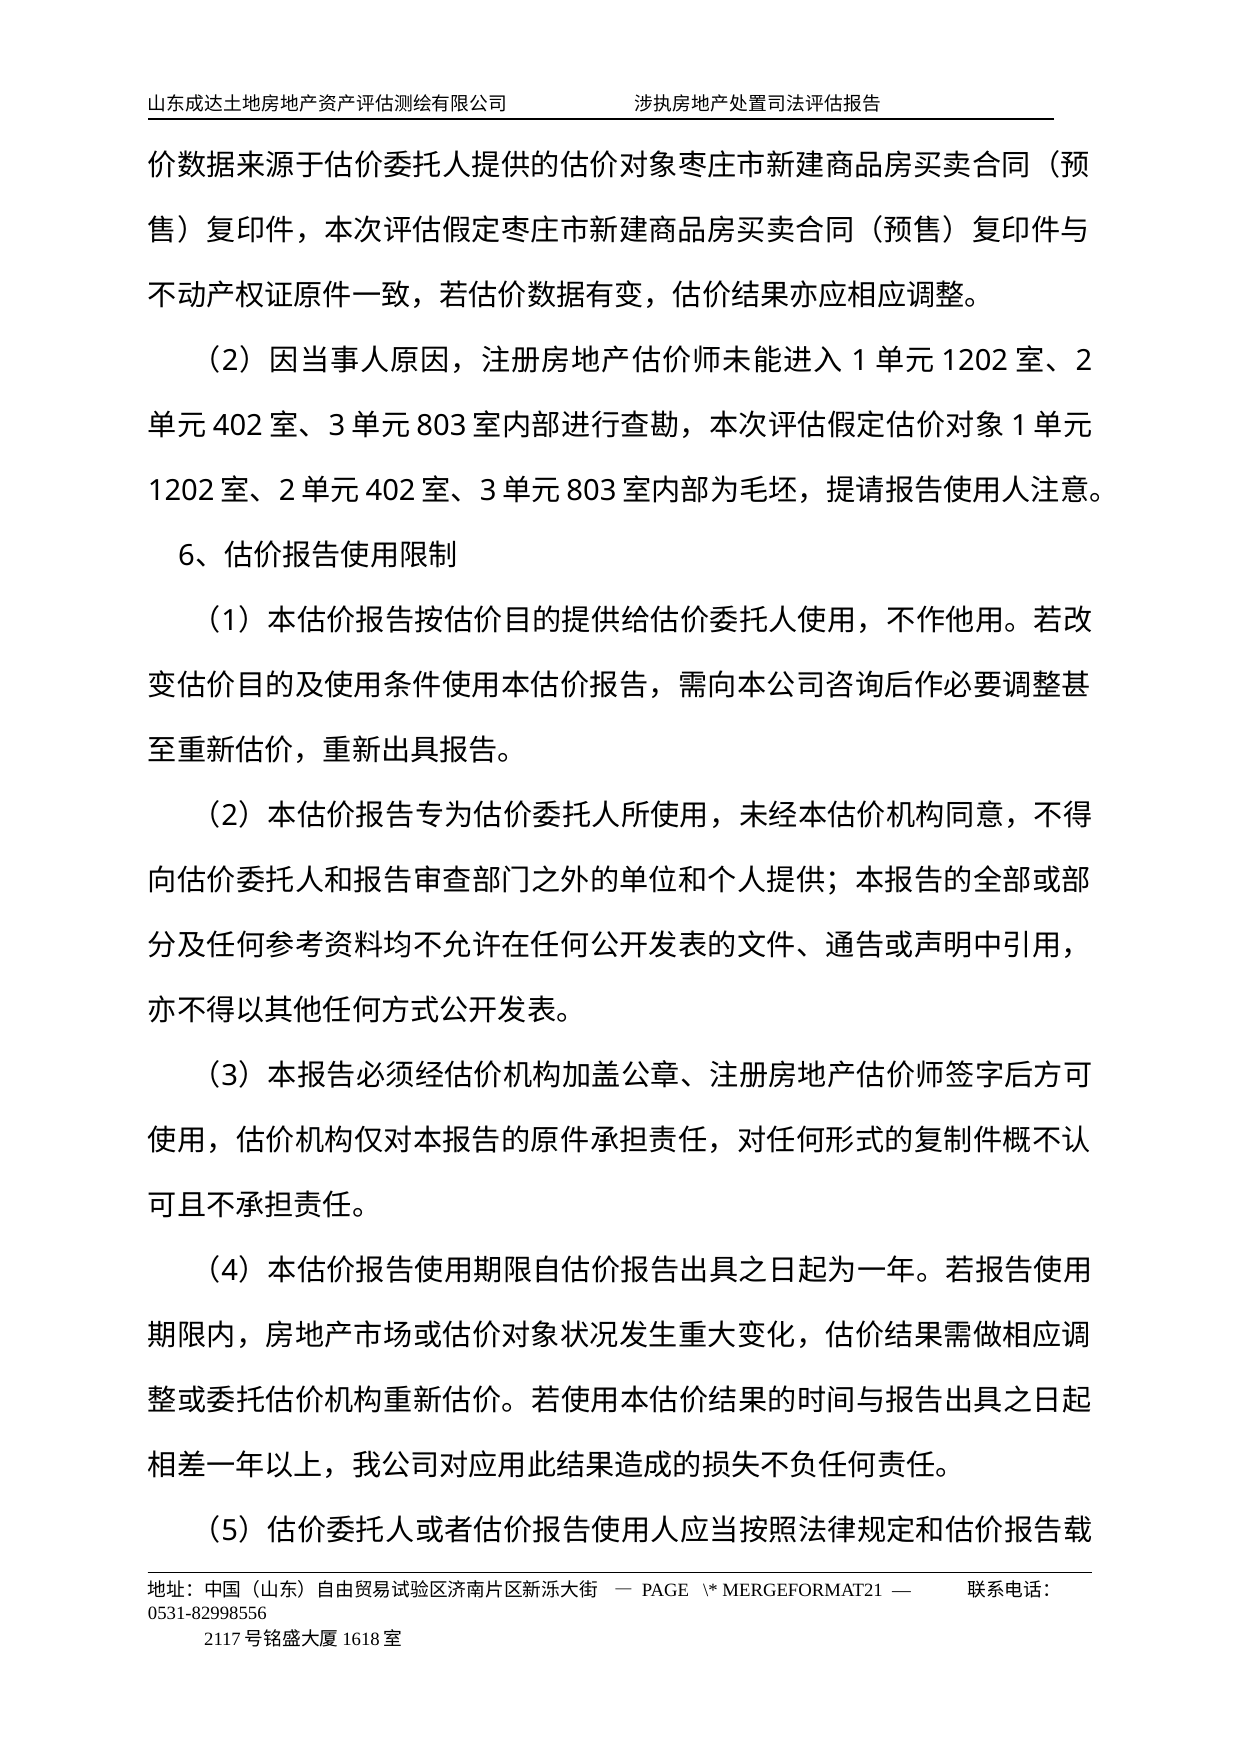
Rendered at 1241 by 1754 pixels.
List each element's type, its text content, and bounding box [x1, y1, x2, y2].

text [148, 131, 1092, 326]
text 6、估价报告使用限制 [148, 521, 1092, 586]
text （2）因当事人原因，注册房地产估价师未能进入1单元1202室、2单元402室、3单元803室内部进行查勘，本次评估假定估价对象1单元1202室、2单元402室、3单元803室内部为毛坯，提请报告使用人注意。 [148, 326, 1092, 521]
text （2）本估价报告专为估价委托人所使用，未经本估价机构同意，不得向估价委托人和报告审查部门之外的单位和个人提供；本报告的全部或部分及任何参考资料均不允许在任何公开发表的文件、通告或声明中引用，亦不得以其他任何方式公开发表。 [148, 781, 1092, 1041]
text （4）本估价报告使用期限自估价报告出具之日起为一年。若报告使用期限内，房地产市场或估价对象状况发生重大变化，估价结果需做相应调整或委托估价机构重新估价。若使用本估价结果的时间与报告出具之日起相差一年以上，我公司对应用此结果造成的损失不负任何责任。 [148, 1236, 1092, 1496]
text （1）本估价报告按估价目的提供给估价委托人使用，不作他用。若改变估价目的及使用条件使用本估价报告，需向本公司咨询后作必要调整甚至重新估价，重新出具报告。 [148, 586, 1092, 781]
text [148, 1496, 1092, 1561]
text （3）本报告必须经估价机构加盖公章、注册房地产估价师签字后方可使用，估价机构仅对本报告的原件承担责任，对任何形式的复制件概不认可且不承担责任。 [148, 1041, 1092, 1236]
